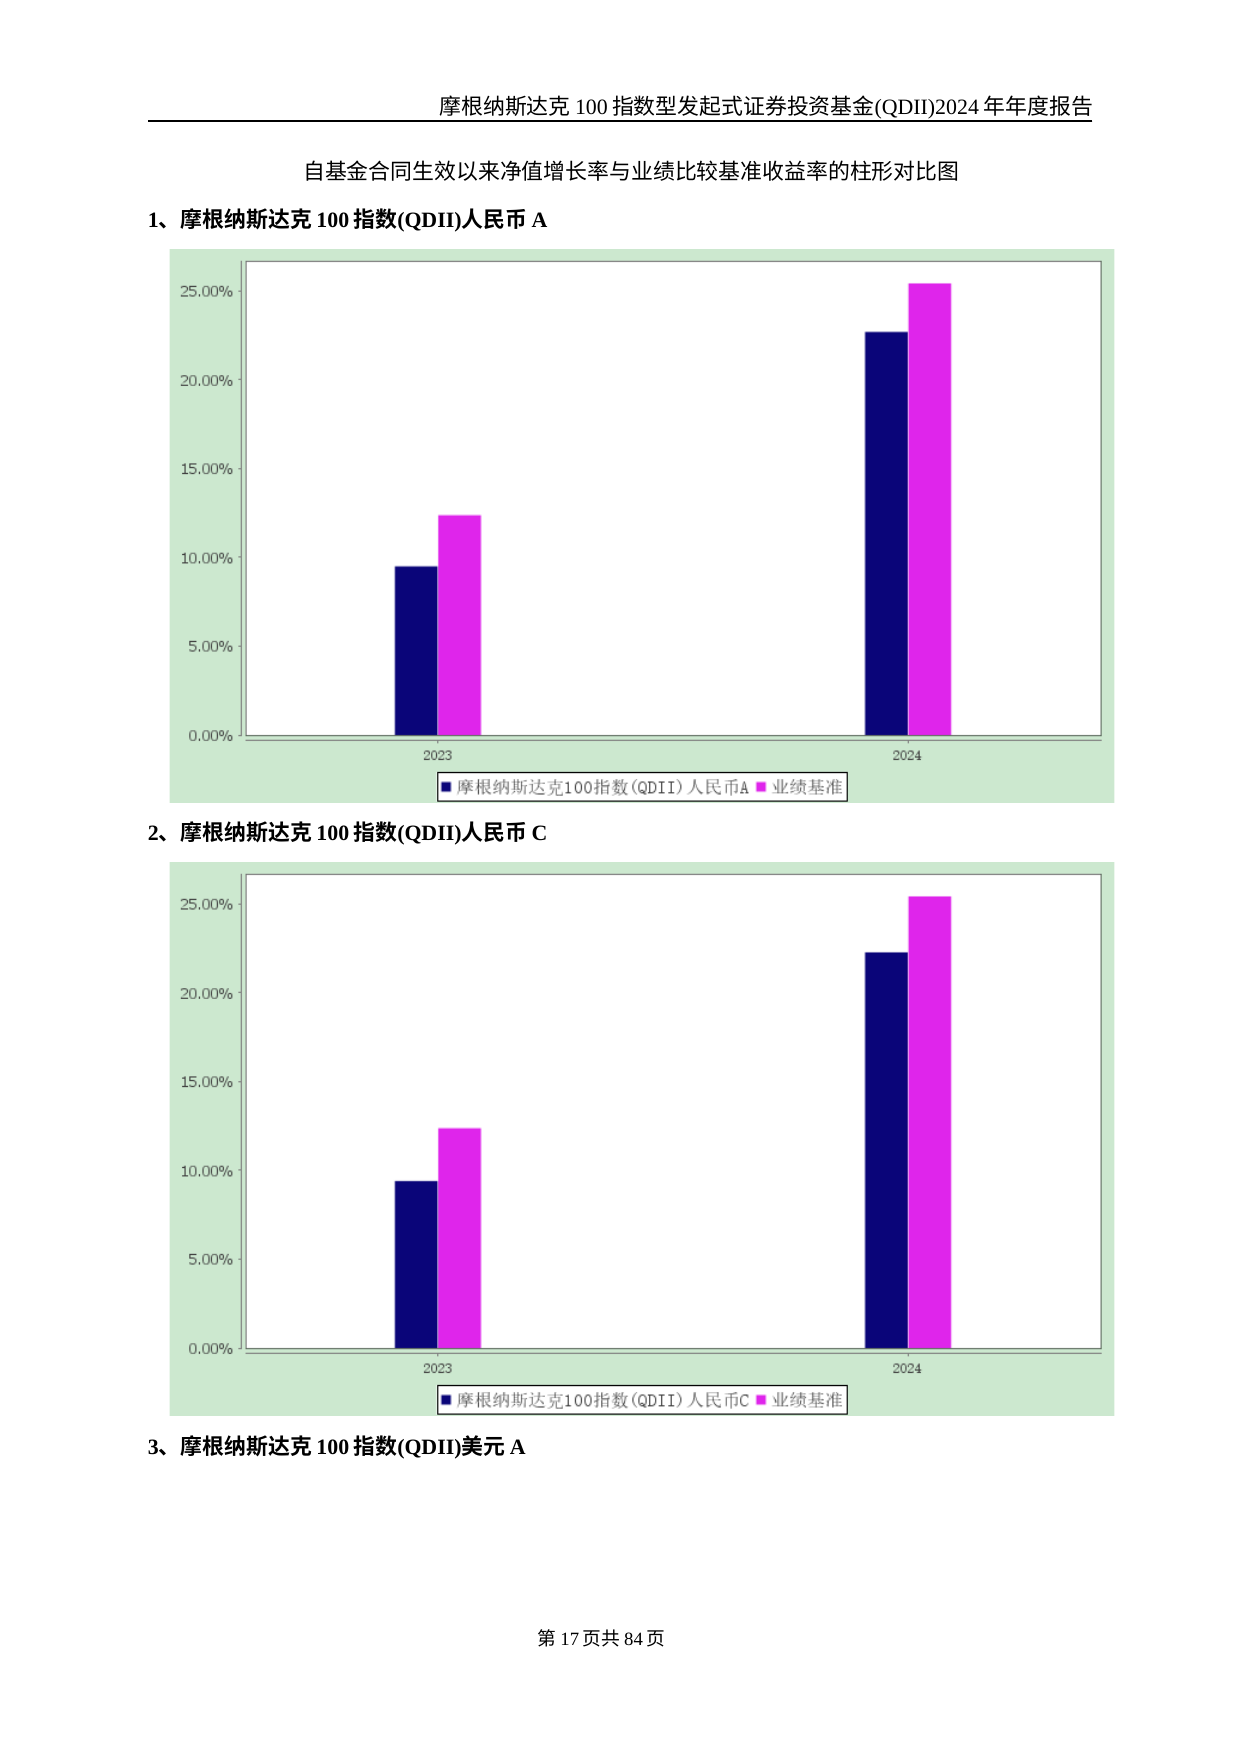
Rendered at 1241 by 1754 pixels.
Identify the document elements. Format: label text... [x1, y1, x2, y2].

picture [169, 862, 1115, 1416]
text 1、摩根纳斯达克100指数(QDII)人民币A [148, 202, 1092, 233]
text 3、摩根纳斯达克100指数(QDII)美元A [148, 1429, 1092, 1460]
text 自基金合同生效以来净值增长率与业绩比较基准收益率的柱形对比图 [148, 154, 1092, 186]
picture [169, 249, 1115, 803]
text 2、摩根纳斯达克100指数(QDII)人民币C [148, 815, 1092, 847]
